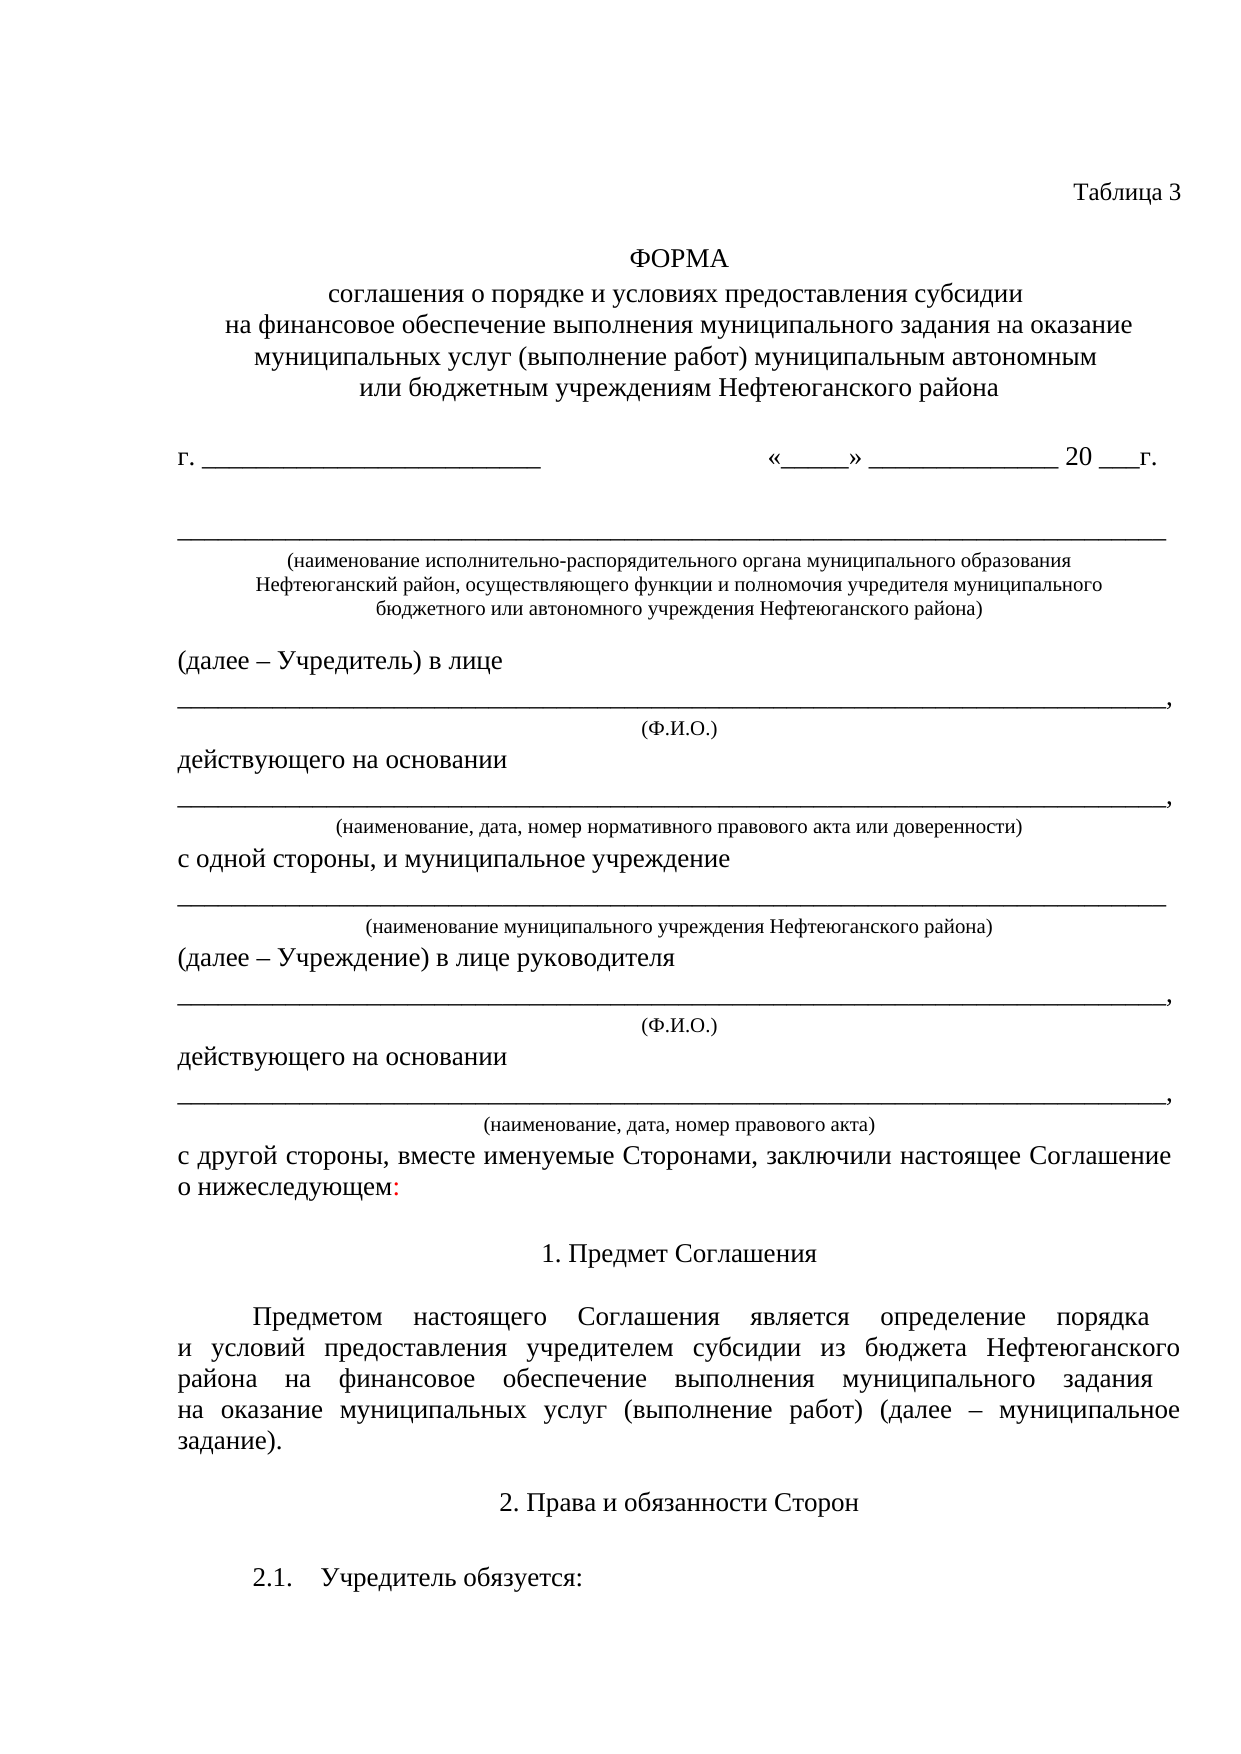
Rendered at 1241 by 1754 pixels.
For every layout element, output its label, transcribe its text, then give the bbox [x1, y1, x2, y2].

text ФОРМА [177, 242, 1181, 273]
text _________________________________________________________________________ [177, 512, 1181, 543]
text действующего на основании _________________________________________________________________________, [177, 1040, 1181, 1107]
text Таблица 3 [177, 177, 1181, 206]
text (далее – Учредитель) в лице _________________________________________________________________________, [177, 644, 1181, 711]
text с одной стороны, и муниципальное учреждение _________________________________________________________________________ [177, 842, 1181, 909]
text Предметом настоящего Соглашения является определение порядка и условий предоставления учредителем субсидии из бюджета Нефтеюганского района на финансовое обеспечение выполнения муниципального задания на оказание муниципальных услуг (выполнение работ) (далее – муниципальное задание). [177, 1299, 1181, 1455]
text (Ф.И.О.) [177, 1013, 1181, 1037]
list Учредитель обязуется: [177, 1561, 1181, 1592]
text г. _________________________ «_____» ______________ 20 ___г. [177, 441, 1181, 472]
text соглашения о порядке и условиях предоставления субсидии на финансовое обеспечение выполнения муниципального задания на оказание муниципальных услуг (выполнение работ) муниципальным автономным или бюджетным учреждениям Нефтеюганского района [177, 277, 1181, 402]
text (наименование исполнительно-распорядительного органа муниципального образования [177, 548, 1181, 572]
text 1. Предмет Соглашения [177, 1237, 1181, 1268]
text (наименование, дата, номер правового акта) [177, 1112, 1181, 1136]
text бюджетного или автономного учреждения Нефтеюганского района) [177, 596, 1181, 620]
text 2. Права и обязанности Сторон [177, 1486, 1181, 1518]
text Нефтеюганский район, осуществляющего функции и полномочия учредителя муниципального [177, 572, 1181, 596]
text с другой стороны, вместе именуемые Сторонами, заключили настоящее Соглашение о нижеследующем: [177, 1139, 1181, 1202]
text (наименование, дата, номер нормативного правового акта или доверенности) [177, 814, 1181, 838]
text (далее – Учреждение) в лице руководителя _________________________________________________________________________, [177, 941, 1181, 1008]
text (Ф.И.О.) [177, 715, 1181, 739]
text (наименование муниципального учреждения Нефтеюганского района) [177, 913, 1181, 938]
text действующего на основании _________________________________________________________________________, [177, 743, 1181, 810]
